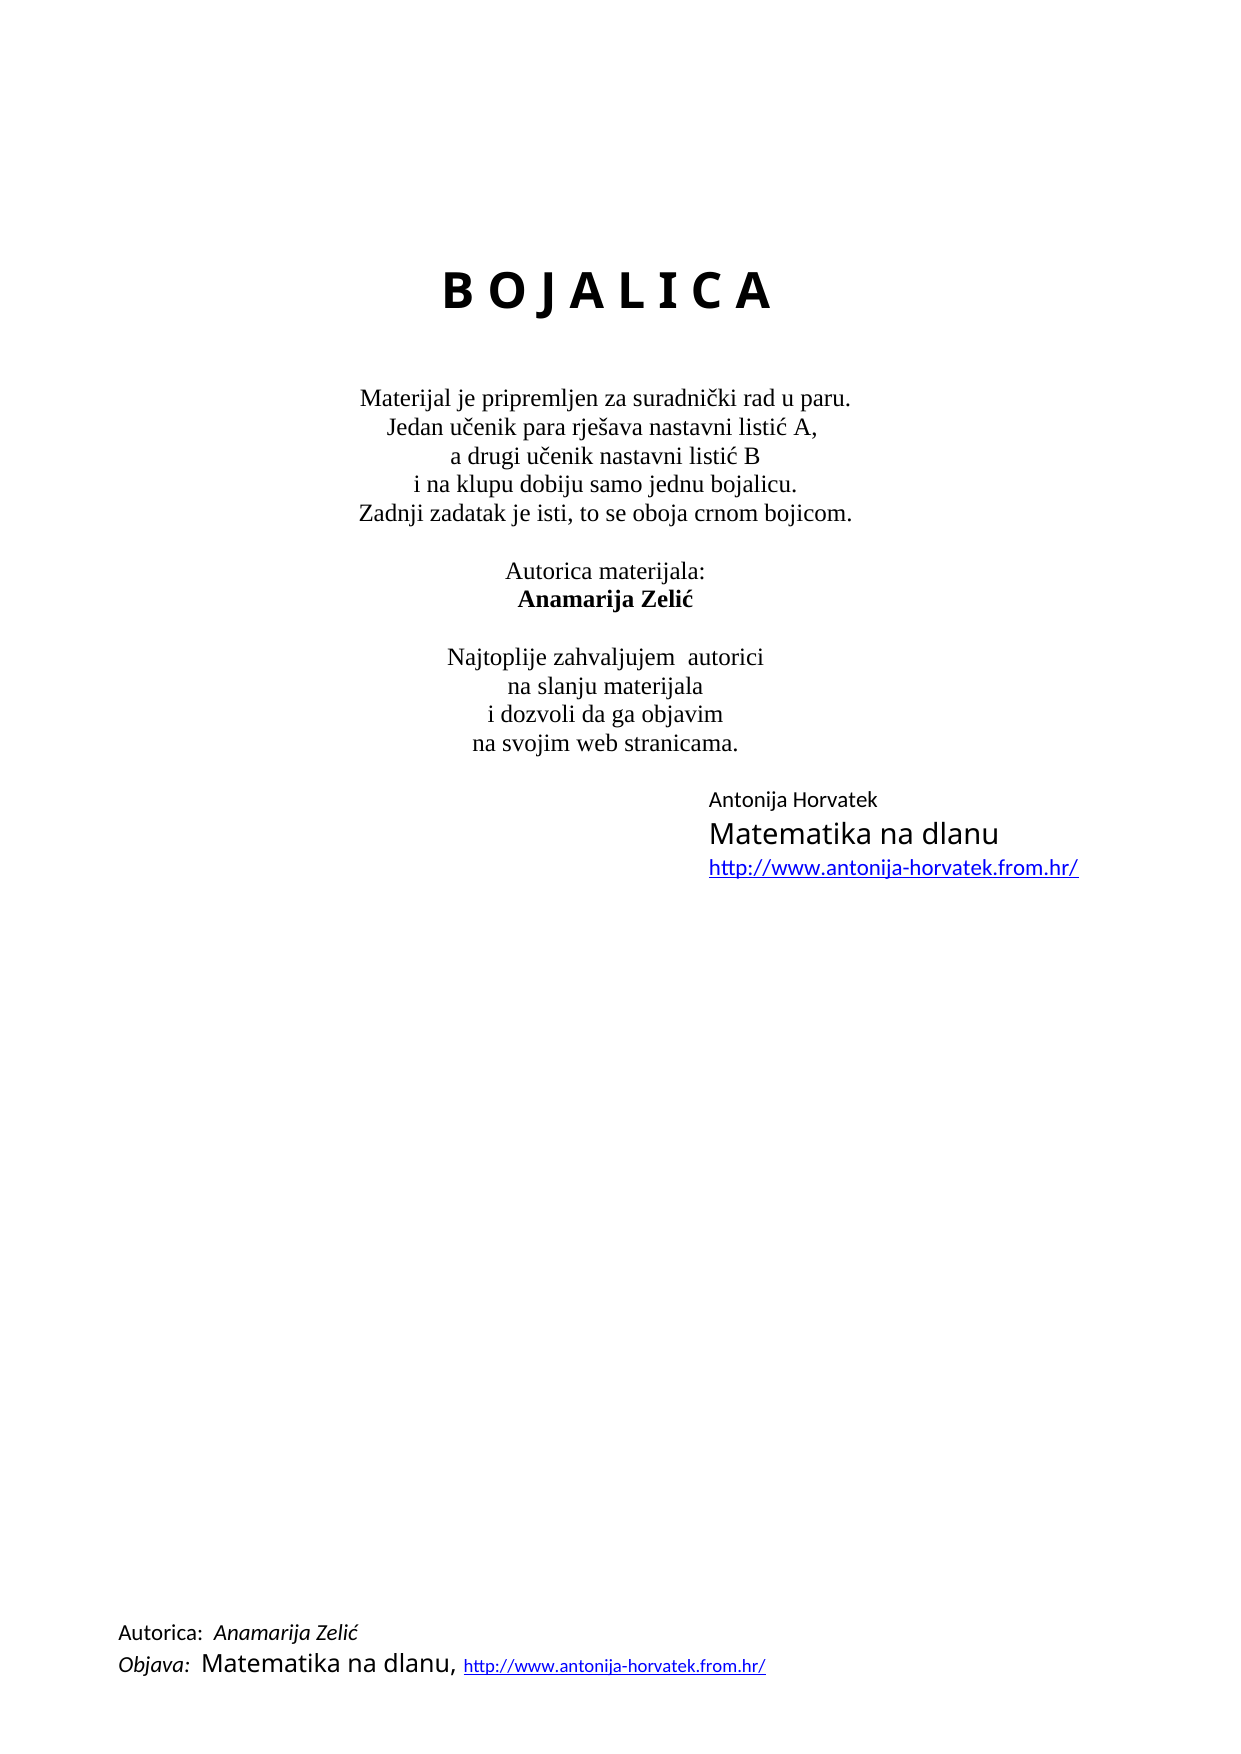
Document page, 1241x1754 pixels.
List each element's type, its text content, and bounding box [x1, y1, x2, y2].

text i dozvoli da ga objavim [118, 699, 1092, 728]
text Matematika na dlanu [118, 813, 1092, 853]
text Anamarija Zelić [118, 584, 1092, 613]
text Materijal je pripremljen za suradnički rad u paru. Jedan učenik para rješava nastavni listić A, a drugi učenik nastavni listić B [118, 383, 1092, 469]
text i na klupu dobiju samo jednu bojalicu. [118, 469, 1092, 498]
text Najtoplije zahvaljujem autorici [118, 642, 1092, 671]
text Antonija Horvatek [118, 785, 1092, 813]
text Zadnji zadatak je isti, to se oboja crnom bojicom. [118, 498, 1092, 527]
text na svojim web stranicama. [118, 728, 1092, 757]
text na slanju materijala [118, 671, 1092, 699]
text http://www.antonija-horvatek.from.hr/ [118, 853, 1092, 881]
text B O J A L I C A [118, 255, 1092, 323]
text Autorica materijala: [118, 556, 1092, 584]
